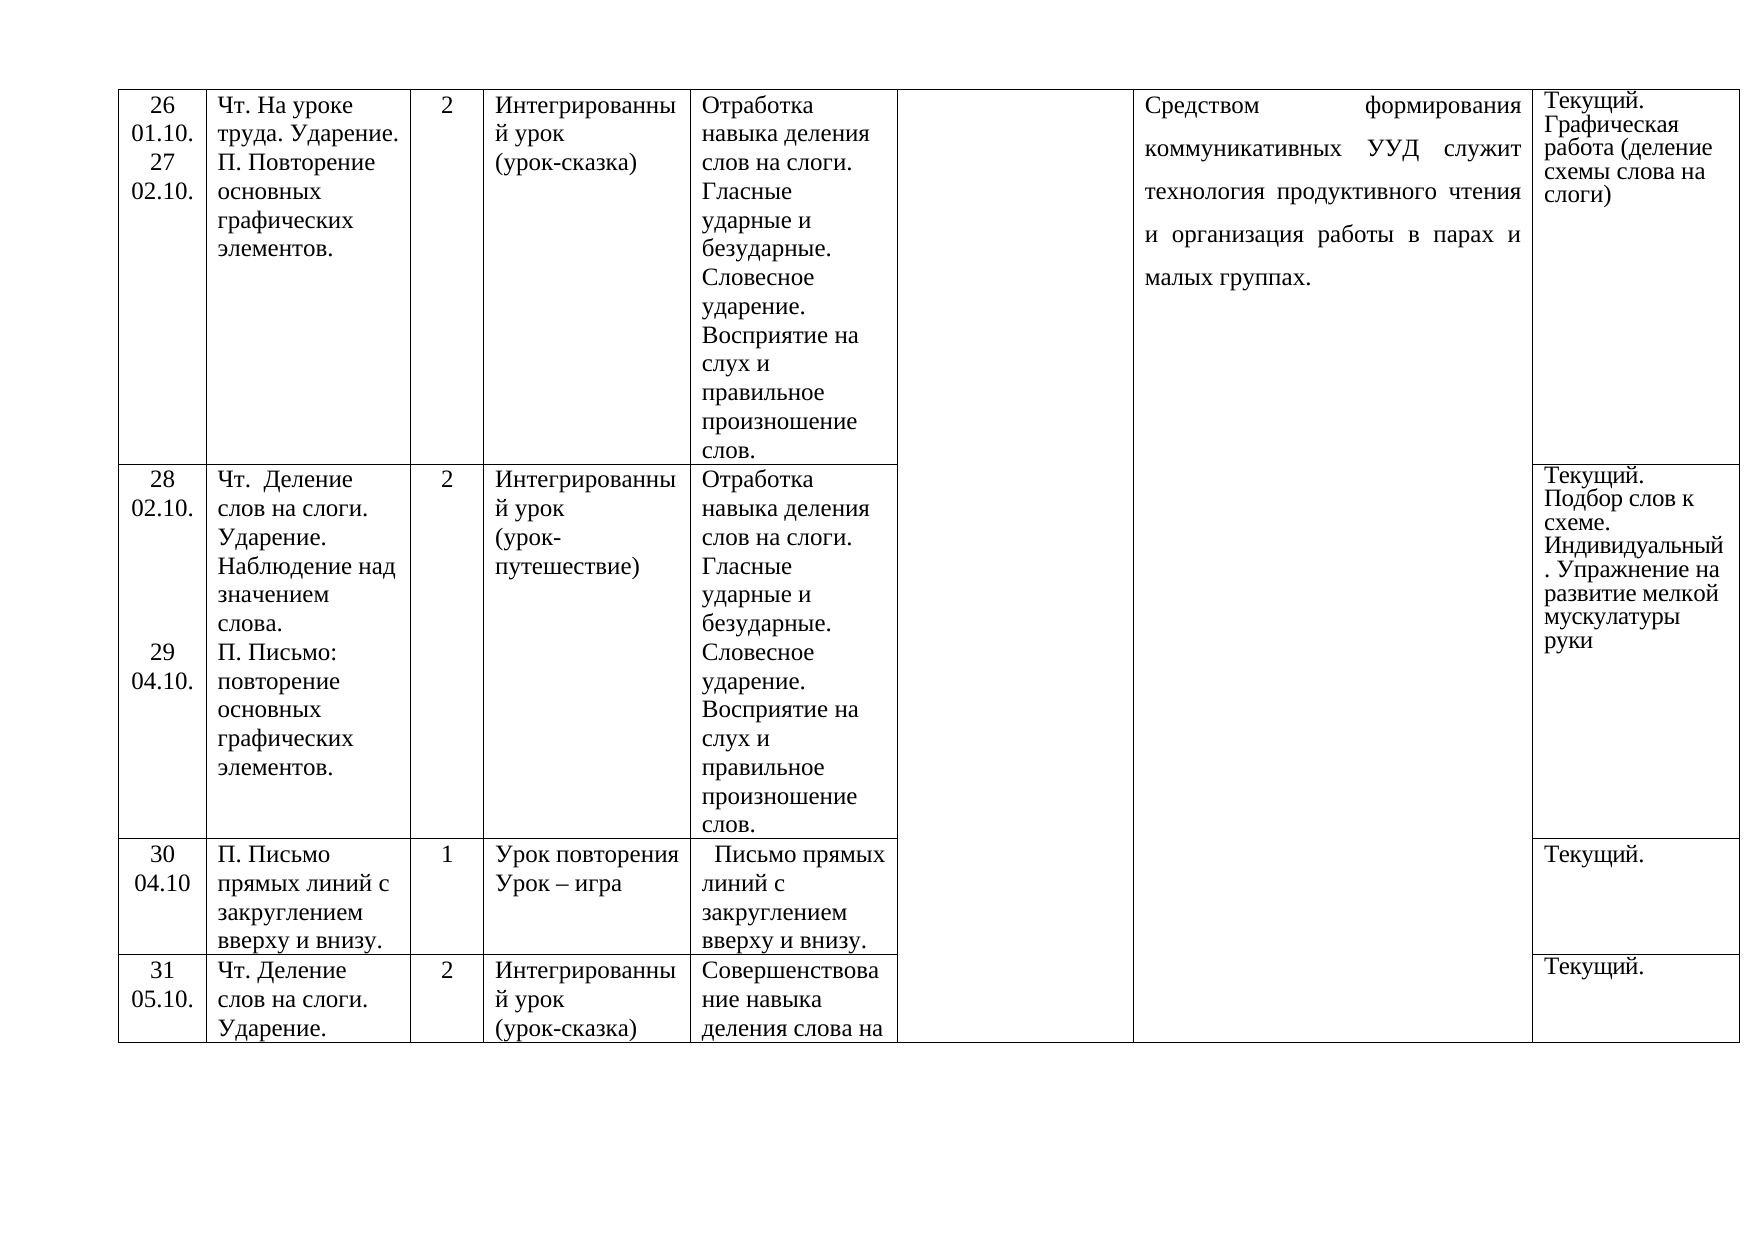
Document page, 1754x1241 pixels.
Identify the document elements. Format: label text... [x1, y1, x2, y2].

table_cell Письмо прямых линий с закруглением вверху и внизу. [691, 839, 897, 954]
table_cell Текущий. [1533, 839, 1739, 954]
table_cell Текущий. Подбор слов к схеме. Индивидуальный. Упражнение на развитие мелкой мускулатуры руки [1533, 465, 1739, 838]
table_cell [484, 955, 690, 1042]
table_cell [207, 955, 410, 1042]
table_cell Отработка навыка деления слов на слоги. Гласные ударные и безударные. Словесное ударение. Восприятие на слух и правильное произношение слов. [691, 465, 897, 838]
table_cell Чт. Деление слов на слоги. Ударение. Наблюдение над значением слова. П. Письмо: повторение основных графических элементов. [207, 465, 410, 838]
table_cell 26 01.10. 27 02.10. [119, 90, 206, 463]
table_cell 31 05.10. 32 05.10. [119, 955, 206, 1042]
table_cell Текущий. [1533, 955, 1739, 1042]
table_cell Текущий. Графическая работа (деление схемы слова на слоги) [1533, 90, 1739, 463]
table_cell 1 [411, 839, 483, 954]
table_cell 2 [411, 465, 483, 838]
table_cell П. Письмо прямых линий с закруглением вверху и внизу. [207, 839, 410, 954]
table_cell 2 [411, 90, 483, 463]
table_cell Интегрированный урок (урок-сказка) [484, 90, 690, 463]
table_cell 2 [411, 955, 483, 1042]
table_cell 28 02.10. 29 04.10. [119, 465, 206, 838]
table_cell 30 04.10 [119, 839, 206, 954]
table_cell Интегрированный урок (урок-путешествие) [484, 465, 690, 838]
table_cell Отработка навыка деления слов на слоги. Гласные ударные и безударные. Словесное ударение. Восприятие на слух и правильное произношение слов. [691, 90, 897, 463]
table_cell Чт. На уроке труда. Ударение. П. Повторение основных графических элементов. [207, 90, 410, 463]
table_cell Урок повторения Урок – игра [484, 839, 690, 954]
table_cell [691, 955, 897, 1042]
